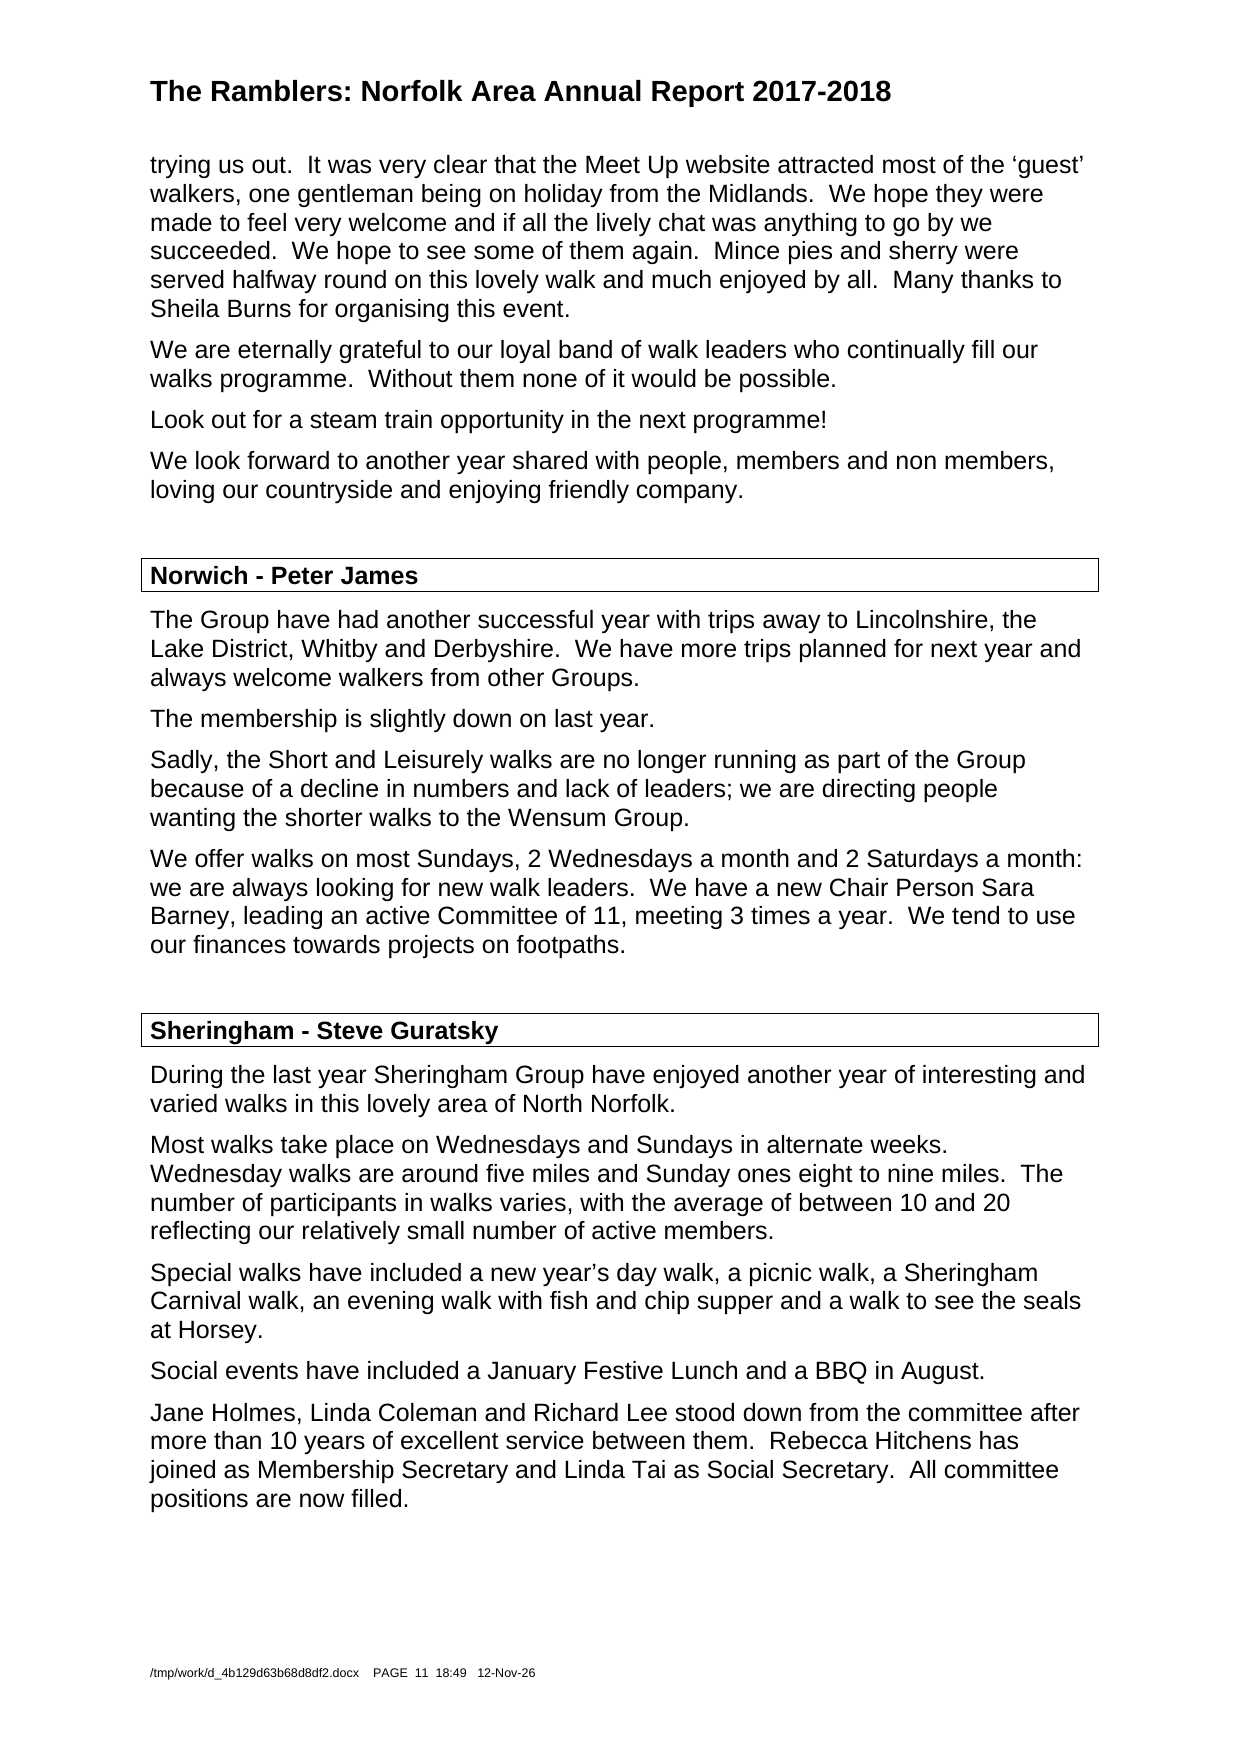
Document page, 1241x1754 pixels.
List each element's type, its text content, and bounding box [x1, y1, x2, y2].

text The Group have had another successful year with trips away to Lincolnshire, the Lake District, Whitby and Derbyshire. We have more trips planned for next year and always welcome walkers from other Groups. [150, 605, 1090, 691]
text Norwich - Peter James [142, 559, 1098, 591]
text Jane Holmes, Linda Coleman and Richard Lee stood down from the committee after more than 10 years of excellent service between them. Rebecca Hitchens has joined as Membership Secretary and Linda Tai as Social Secretary. All committee positions are now filled. [150, 1397, 1090, 1512]
text Most walks take place on Wednesdays and Sundays in alternate weeks. Wednesday walks are around five miles and Sunday ones eight to nine miles. The number of participants in walks varies, with the average of between 10 and 20 reflecting our relatively small number of active members. [150, 1130, 1090, 1245]
text During the last year Sheringham Group have enjoyed another year of interesting and varied walks in this lovely area of North Norfolk. [150, 1060, 1090, 1117]
text We offer walks on most Sundays, 2 Wednesdays a month and 2 Saturdays a month: we are always looking for new walk leaders. We have a new Chair Person Sara Barney, leading an active Committee of 11, meeting 3 times a year. We tend to use our finances towards projects on footpaths. [150, 844, 1090, 959]
text The membership is slightly down on last year. [150, 704, 1090, 732]
text We look forward to another year shared with people, members and non members, loving our countryside and enjoying friendly company. [150, 446, 1090, 504]
text Sadly, the Short and Leisurely walks are no longer running as part of the Group because of a decline in numbers and lack of leaders; we are directing people wanting the shorter walks to the Wensum Group. [150, 745, 1090, 831]
text We are eternally grateful to our loyal band of walk leaders who continually fill our walks programme. Without them none of it would be possible. [150, 335, 1090, 392]
text Social events have included a January Festive Lunch and a BBQ in August. [150, 1356, 1090, 1385]
text Sheringham - Steve Guratsky [142, 1014, 1098, 1046]
text Special walks have included a new year’s day walk, a picnic walk, a Sheringham Carnival walk, an evening walk with fish and chip supper and a walk to see the seals at Horsey. [150, 1257, 1090, 1344]
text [150, 150, 1090, 322]
text Look out for a steam train opportunity in the next programme! [150, 405, 1090, 434]
